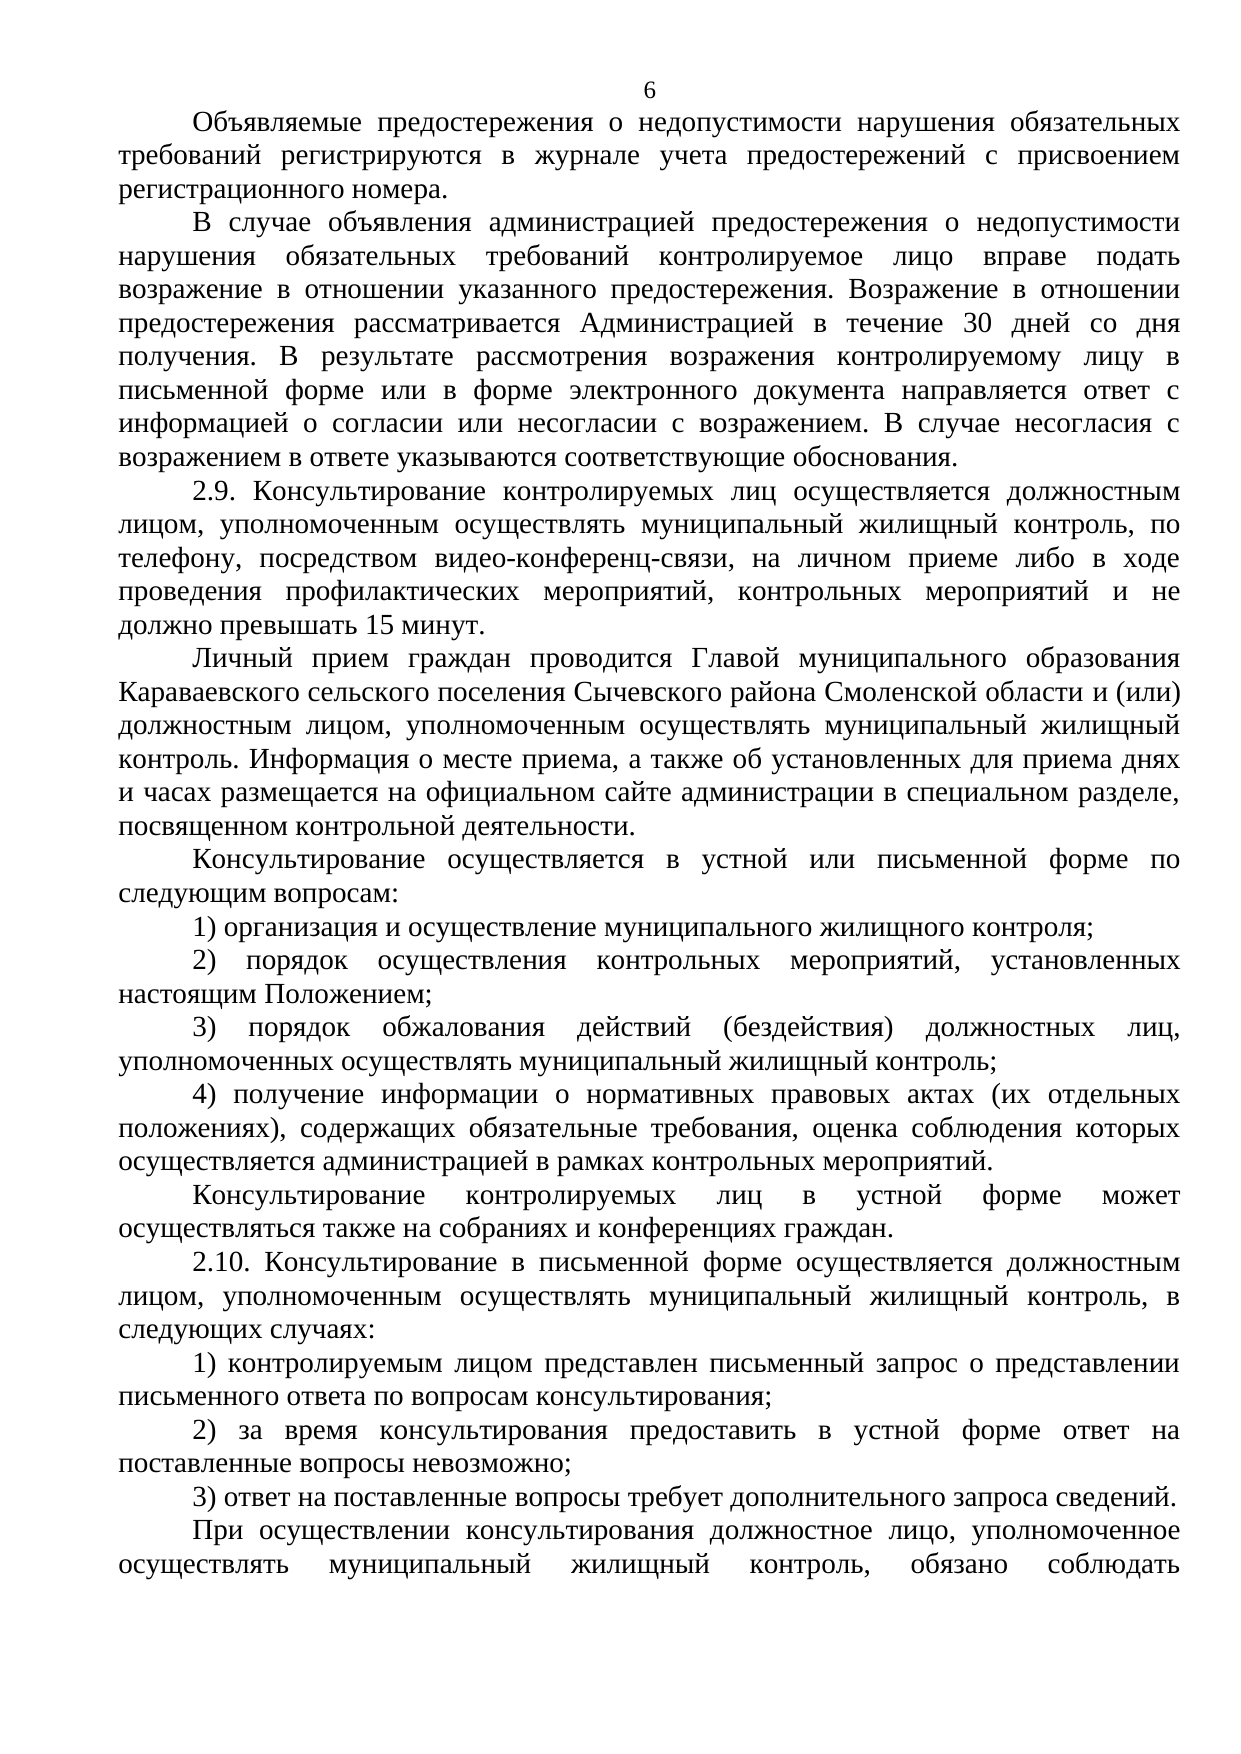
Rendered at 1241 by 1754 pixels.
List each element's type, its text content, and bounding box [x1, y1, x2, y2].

text 1) контролируемым лицом представлен письменный запрос о представлении письменного ответа по вопросам консультирования; [118, 1345, 1181, 1412]
text Личный прием граждан проводится Главой муниципального образования Караваевского сельского поселения Сычевского района Смоленской области и (или) должностным лицом, уполномоченным осуществлять муниципальный жилищный контроль. Информация о месте приема, а также об установленных для приема днях и часах размещается на официальном сайте администрации в специальном разделе, посвященном контрольной деятельности. [118, 640, 1181, 842]
text 3) ответ на поставленные вопросы требует дополнительного запроса сведений. [118, 1479, 1181, 1512]
text 3) порядок обжалования действий (бездействия) должностных лиц, уполномоченных осуществлять муниципальный жилищный контроль; [118, 1009, 1181, 1076]
text 4) получение информации о нормативных правовых актах (их отдельных положениях), содержащих обязательные требования, оценка соблюдения которых осуществляется администрацией в рамках контрольных мероприятий. [118, 1076, 1181, 1177]
text 2.10. Консультирование в письменной форме осуществляется должностным лицом, уполномоченным осуществлять муниципальный жилищный контроль, в следующих случаях: [118, 1244, 1181, 1345]
text Консультирование осуществляется в устной или письменной форме по следующим вопросам: [118, 842, 1181, 909]
text 2) порядок осуществления контрольных мероприятий, установленных настоящим Положением; [118, 942, 1181, 1009]
text В случае объявления администрацией предостережения о недопустимости нарушения обязательных требований контролируемое лицо вправе подать возражение в отношении указанного предостережения. Возражение в отношении предостережения рассматривается Администрацией в течение 30 дней со дня получения. В результате рассмотрения возражения контролируемому лицу в письменной форме или в форме электронного документа направляется ответ с информацией о согласии или несогласии с возражением. В случае несогласия с возражением в ответе указываются соответствующие обоснования. [118, 204, 1181, 473]
text 1) организация и осуществление муниципального жилищного контроля; [118, 909, 1181, 942]
text 2) за время консультирования предоставить в устной форме ответ на поставленные вопросы невозможно; [118, 1412, 1181, 1479]
text Объявляемые предостережения о недопустимости нарушения обязательных требований регистрируются в журнале учета предостережений с присвоением регистрационного номера. [118, 104, 1181, 204]
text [118, 1512, 1181, 1579]
text 2.9. Консультирование контролируемых лиц осуществляется должностным лицом, уполномоченным осуществлять муниципальный жилищный контроль, по телефону, посредством видео-конференц-связи, на личном приеме либо в ходе проведения профилактических мероприятий, контрольных мероприятий и не должно превышать 15 минут. [118, 473, 1181, 640]
text Консультирование контролируемых лиц в устной форме может осуществляться также на собраниях и конференциях граждан. [118, 1177, 1181, 1244]
